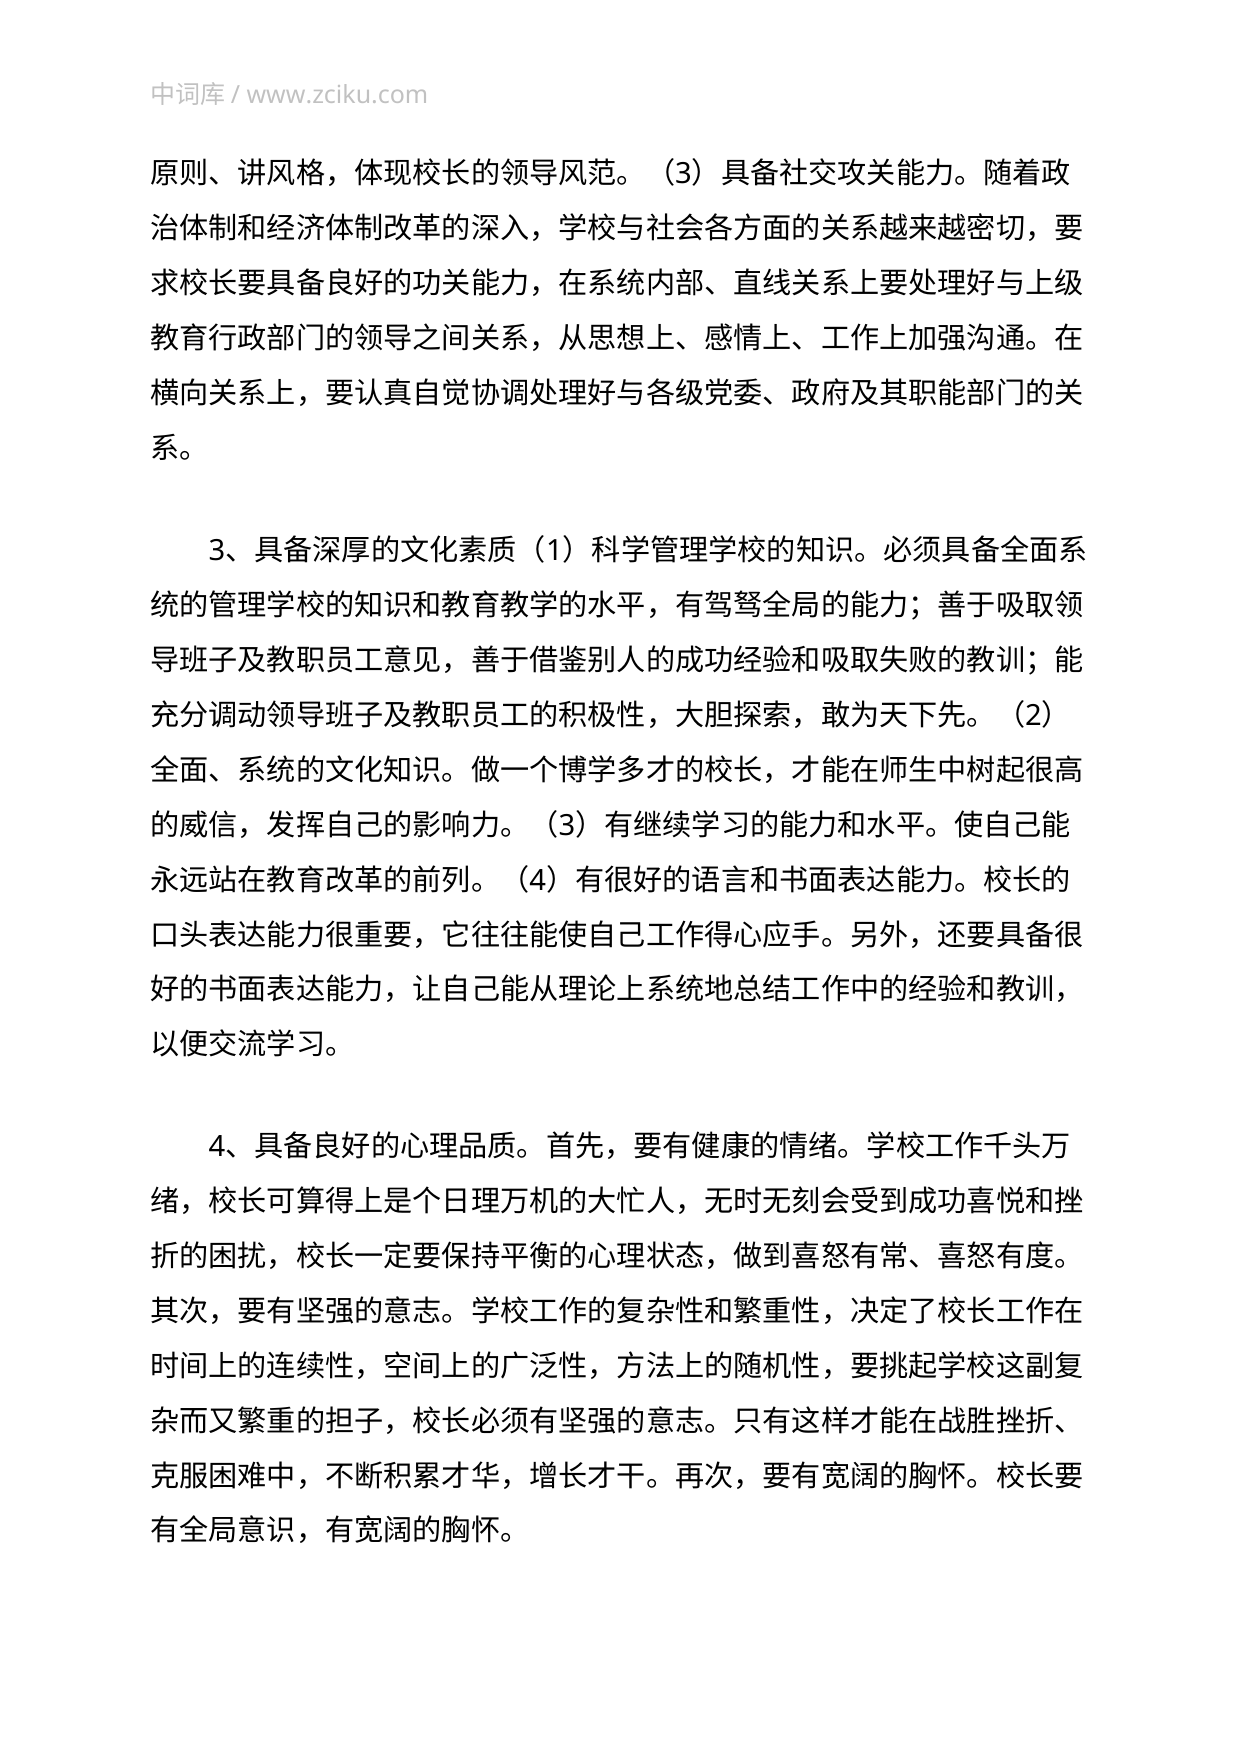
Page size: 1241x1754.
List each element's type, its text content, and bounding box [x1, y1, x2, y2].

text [150, 150, 1090, 467]
text 3、具备深厚的文化素质（1）科学管理学校的知识。必须具备全面系统的管理学校的知识和教育教学的水平，有驾驽全局的能力；善于吸取领导班子及教职员工意见，善于借鉴别人的成功经验和吸取失败的教训；能充分调动领导班子及教职员工的积极性，大胆探索，敢为天下先。（2）全面、系统的文化知识。做一个博学多才的校长，才能在师生中树起很高的威信，发挥自己的影响力。（3）有继续学习的能力和水平。使自己能永远站在教育改革的前列。（4）有很好的语言和书面表达能力。校长的口头表达能力很重要，它往往能使自己工作得心应手。另外，还要具备很好的书面表达能力，让自己能从理论上系统地总结工作中的经验和教训，以便交流学习。 [150, 526, 1090, 1063]
text 4、具备良好的心理品质。首先，要有健康的情绪。学校工作千头万绪，校长可算得上是个日理万机的大忙人，无时无刻会受到成功喜悦和挫折的困扰，校长一定要保持平衡的心理状态，做到喜怒有常、喜怒有度。其次，要有坚强的意志。学校工作的复杂性和繁重性，决定了校长工作在时间上的连续性，空间上的广泛性，方法上的随机性，要挑起学校这副复杂而又繁重的担子，校长必须有坚强的意志。只有这样才能在战胜挫折、克服困难中，不断积累才华，增长才干。再次，要有宽阔的胸怀。校长要有全局意识，有宽阔的胸怀。 [150, 1123, 1090, 1549]
